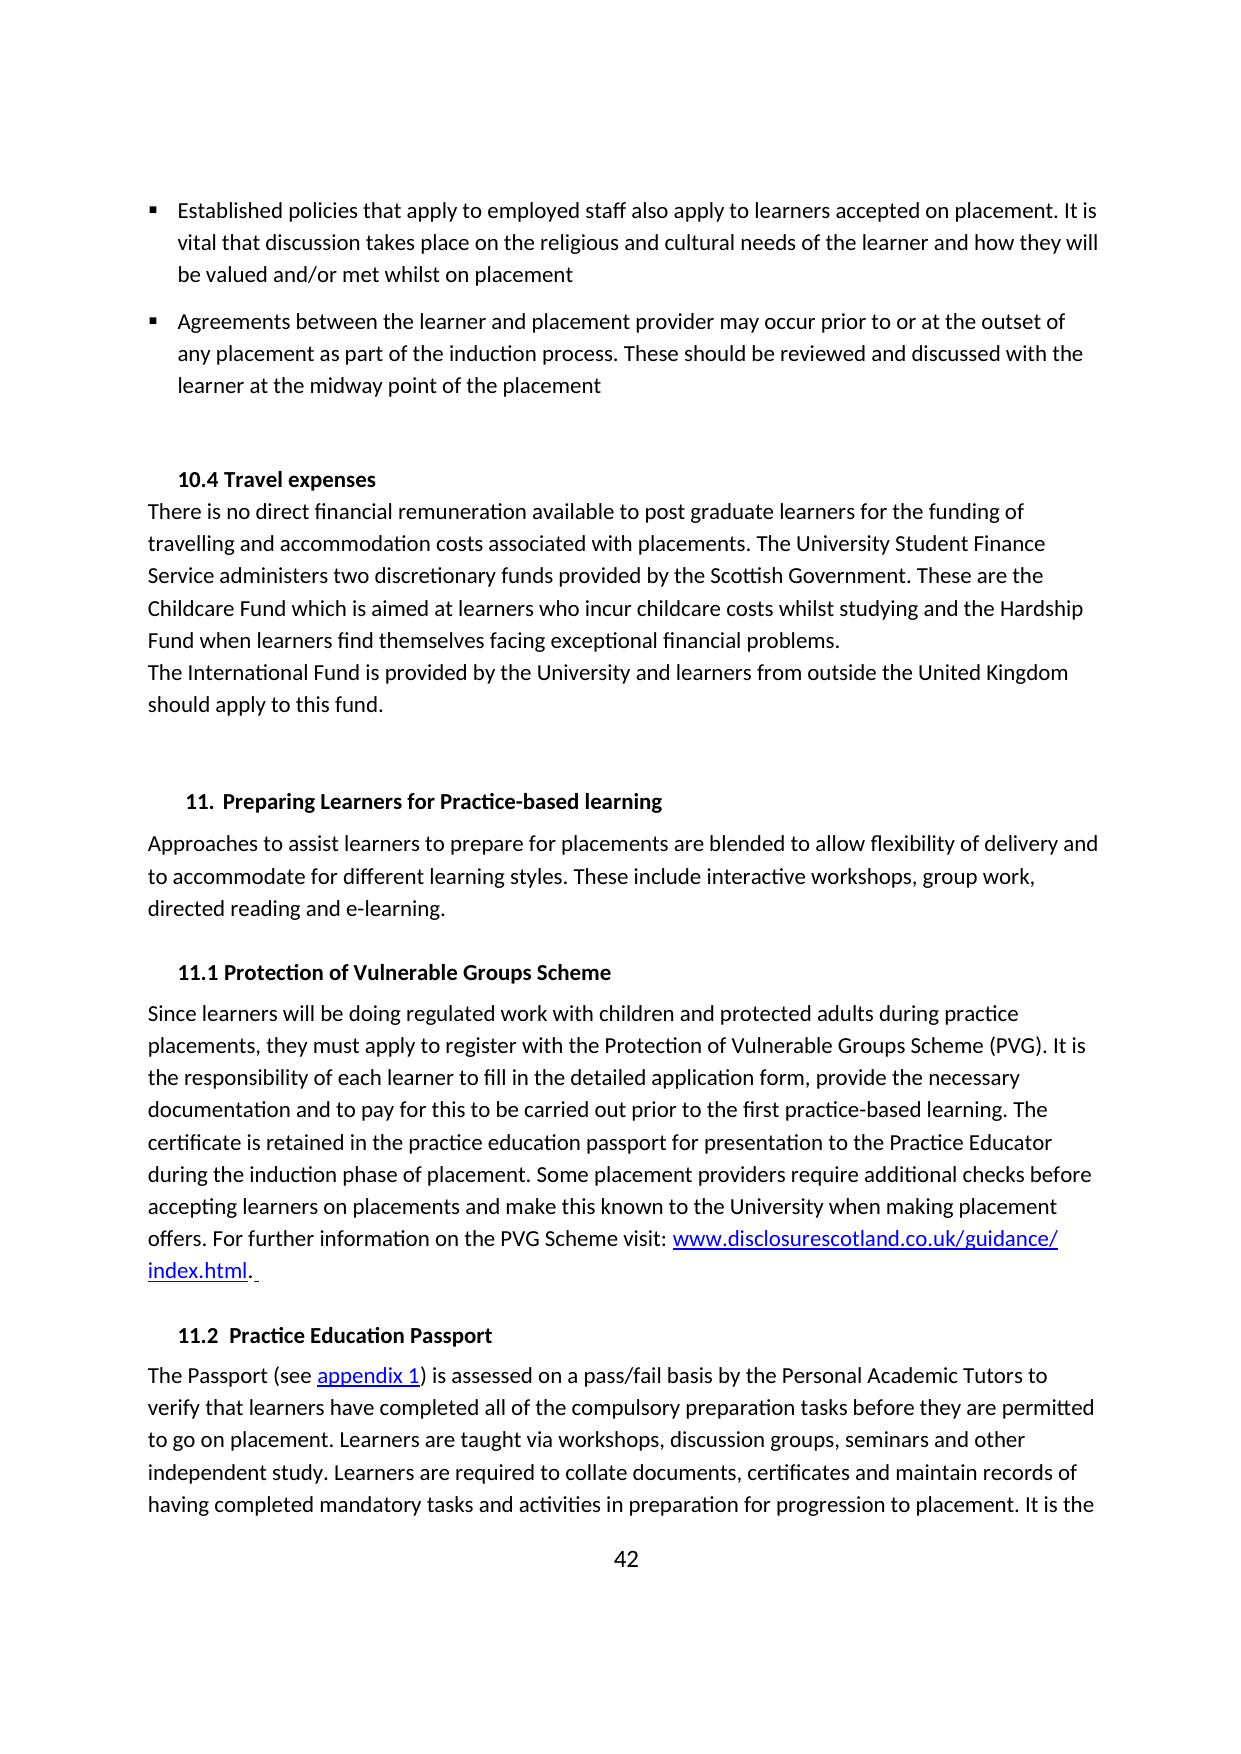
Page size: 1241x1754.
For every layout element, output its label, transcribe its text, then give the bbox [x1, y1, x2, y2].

list Travel expenses [177, 465, 1104, 493]
text Approaches to assist learners to prepare for placements are blended to allow flexibility of delivery and to accommodate for different learning styles. These include interactive workshops, group work, directed reading and e-learning. [148, 829, 1104, 922]
subtitle Protection of Vulnerable Groups Scheme [177, 958, 1104, 986]
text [148, 1361, 1104, 1518]
text The International Fund is provided by the University and learners from outside the United Kingdom should apply to this fund. [148, 658, 1104, 718]
list Established policies that apply to employed staff also apply to learners accepted on placement. It is vital that discussion takes place on the religious and cultural needs of the learner and how they will be valued and/or met whilst on placement [148, 196, 1104, 288]
text Since learners will be doing regulated work with children and protected adults during practice placements, they must apply to register with the Protection of Vulnerable Groups Scheme (PVG). It is the responsibility of each learner to fill in the detailed application form, provide the necessary documentation and to pay for this to be carried out prior to the first practice-based learning. The certificate is retained in the practice education passport for presentation to the Practice Educator during the induction phase of placement. Some placement providers require additional checks before accepting learners on placements and make this known to the University when making placement offers. For further information on the PVG Scheme visit: www.disclosurescotland.co.uk/​guidance/​index.html. [148, 999, 1104, 1284]
subtitle Preparing Learners for Practice-based learning [185, 787, 1104, 815]
text There is no direct financial remuneration available to post graduate learners for the funding of travelling and accommodation costs associated with placements. The University Student Finance Service administers two discretionary funds provided by the Scottish Government. These are the Childcare Fund which is aimed at learners who incur childcare costs whilst studying and the Hardship Fund when learners find themselves facing exceptional financial problems. [148, 497, 1104, 654]
subtitle Practice Education Passport [177, 1321, 1104, 1349]
list Agreements between the learner and placement provider may occur prior to or at the outset of any placement as part of the induction process. These should be reviewed and discussed with the learner at the midway point of the placement [148, 307, 1104, 399]
